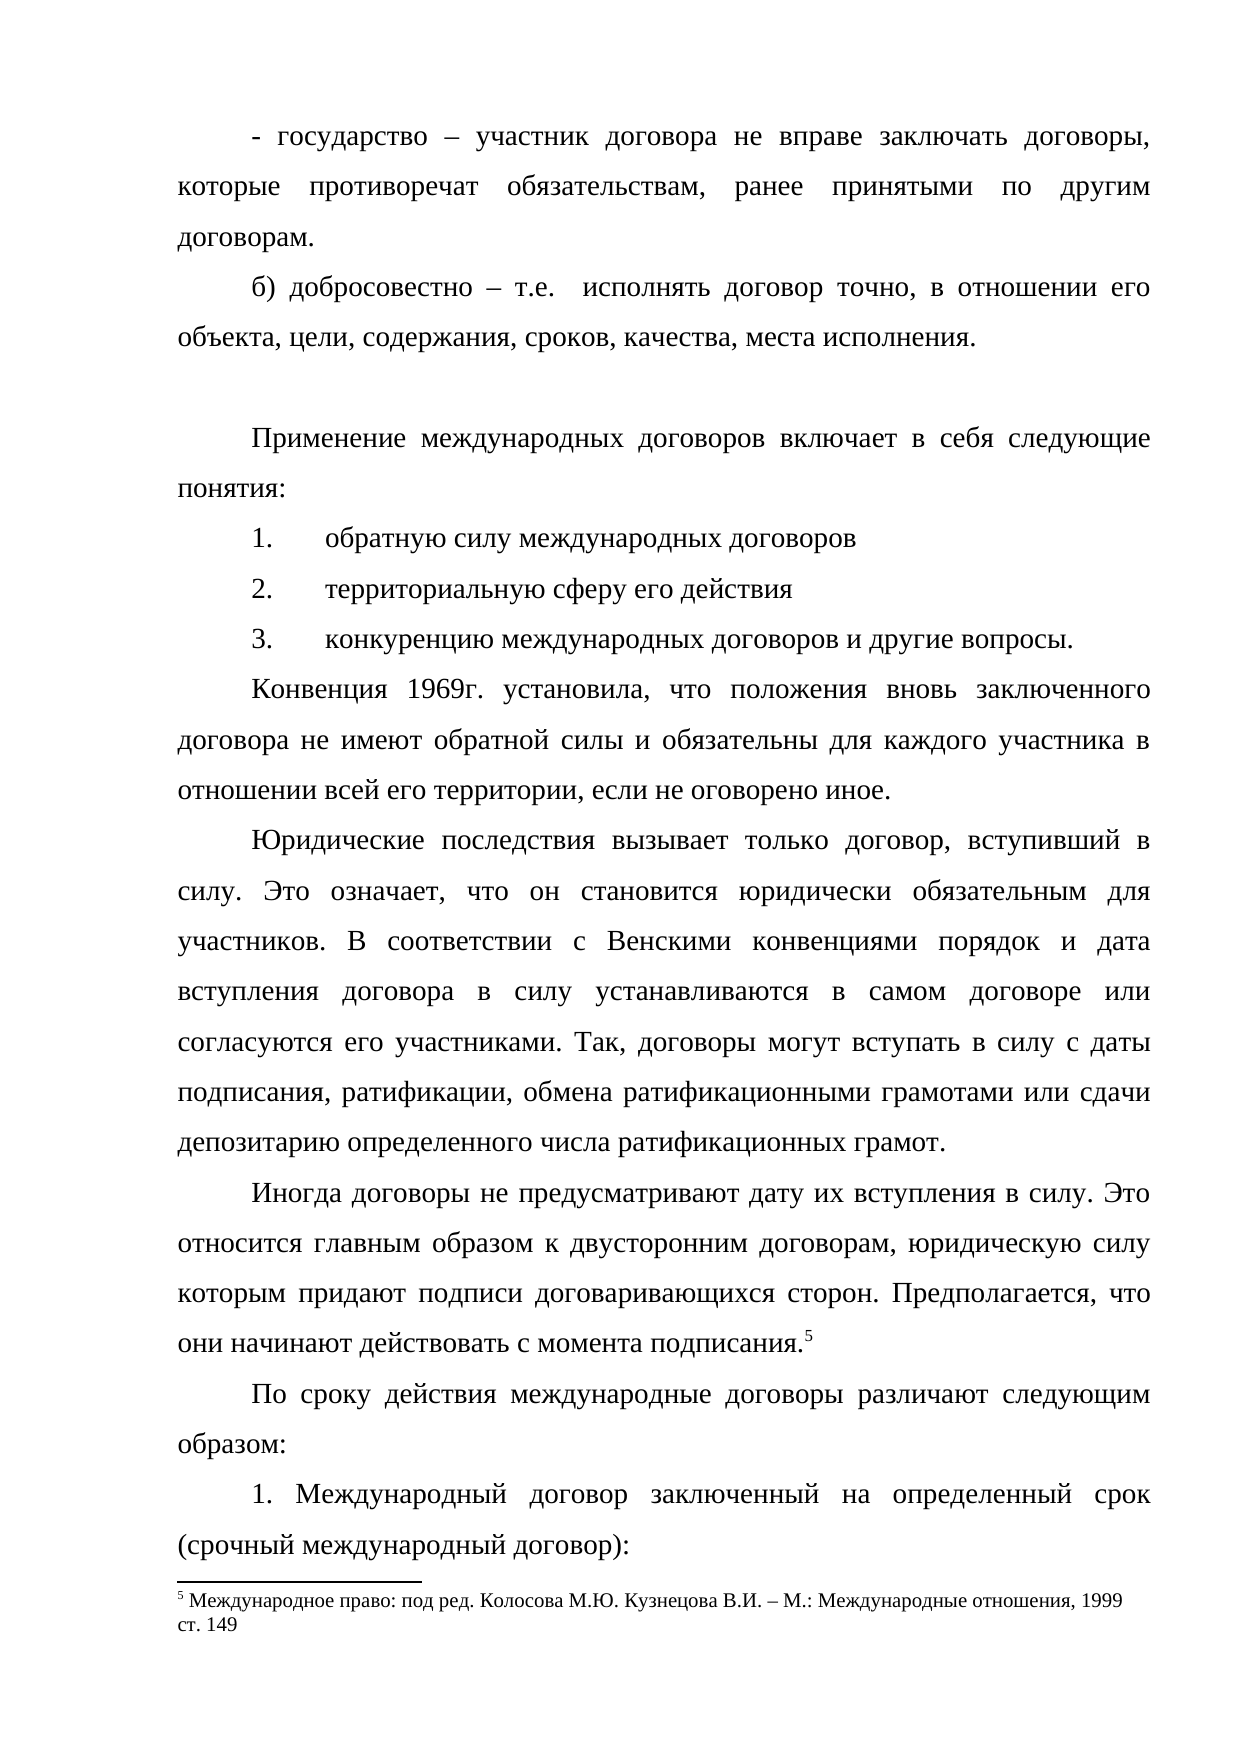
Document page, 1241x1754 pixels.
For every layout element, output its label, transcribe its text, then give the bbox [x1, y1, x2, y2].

text По сроку действия международные договоры различают следующим образом: [177, 1376, 1152, 1460]
text - государство – участник договора не вправе заключать договоры, которые противоречат обязательствам, ранее принятыми по другим договорам. [177, 118, 1152, 252]
list конкуренцию международных договоров и другие вопросы. [177, 621, 1152, 655]
text Юридические последствия вызывает только договор, вступивший в силу. Это означает, что он становится юридически обязательным для участников. В соответствии с Венскими конвенциями порядок и дата вступления договора в силу устанавливаются в самом договоре или согласуются его участниками. Так, договоры могут вступать в силу с даты подписания, ратификации, обмена ратификационными грамотами или сдачи депозитарию определенного числа ратификационных грамот. [177, 822, 1152, 1158]
text Иногда договоры не предусматривают дату их вступления в силу. Это относится главным образом к двусторонним договорам, юридическую силу которым придают подписи договаривающихся сторон. Предполагается, что они начинают действовать с момента подписания. [177, 1175, 1152, 1359]
text б) добросовестно – т.е. исполнять договор точно, в отношении его объекта, цели, содержания, сроков, качества, места исполнения. [177, 269, 1152, 353]
text Конвенция 1969г. установила, что положения вновь заключенного договора не имеют обратной силы и обязательны для каждого участника в отношении всей его территории, если не оговорено иное. [177, 672, 1152, 806]
list территориальную сферу его действия [177, 571, 1152, 604]
list обратную силу международных договоров [177, 521, 1152, 554]
text 1. Международный договор заключенный на определенный срок (срочный международный договор): [177, 1477, 1152, 1560]
text Применение международных договоров включает в себя следующие понятия: [177, 420, 1152, 504]
